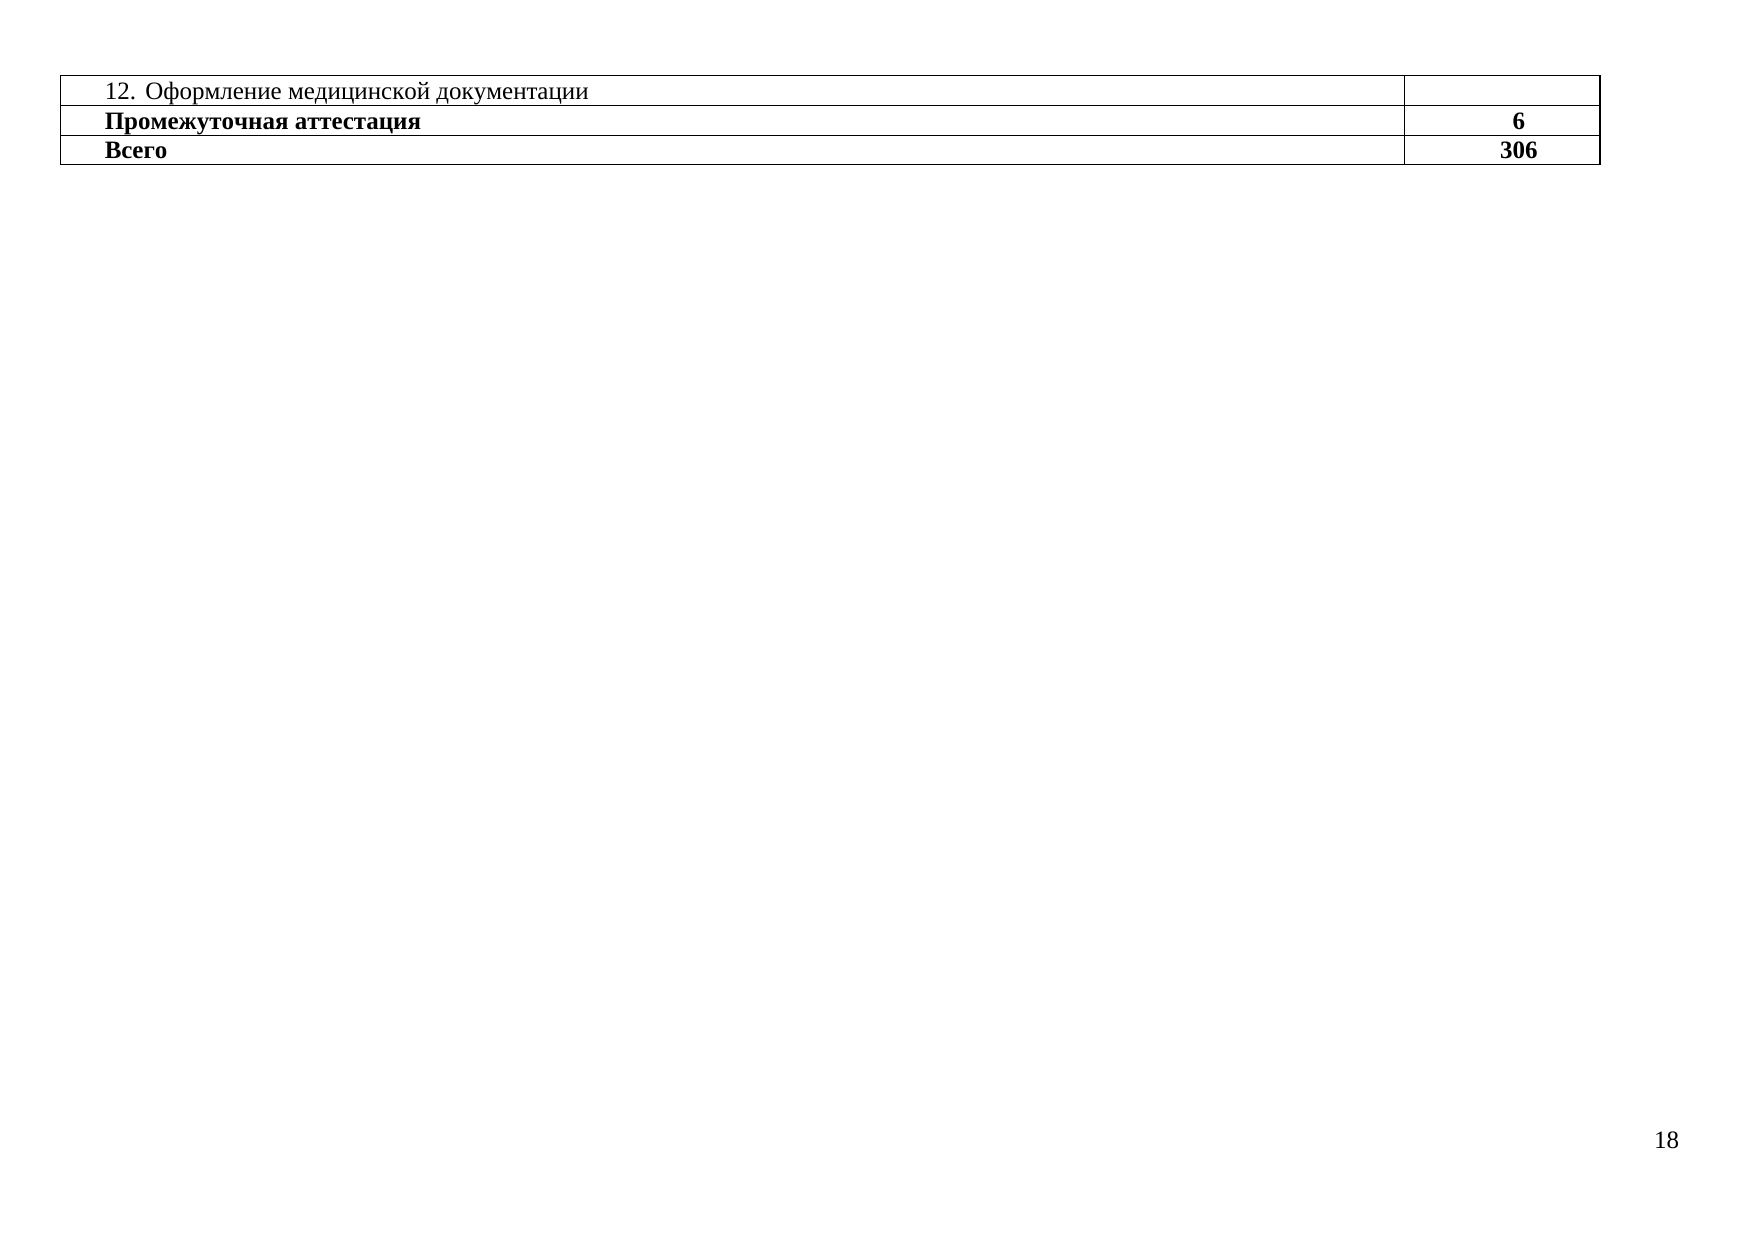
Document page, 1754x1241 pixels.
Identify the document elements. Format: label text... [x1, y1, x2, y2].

table_cell 306 [1405, 136, 1599, 164]
table_cell 108 [1405, 76, 1599, 105]
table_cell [61, 76, 1404, 105]
table_cell Промежуточная аттестация [61, 106, 1404, 134]
table_cell Всего [61, 136, 1404, 164]
table_cell 6 [1405, 106, 1599, 134]
